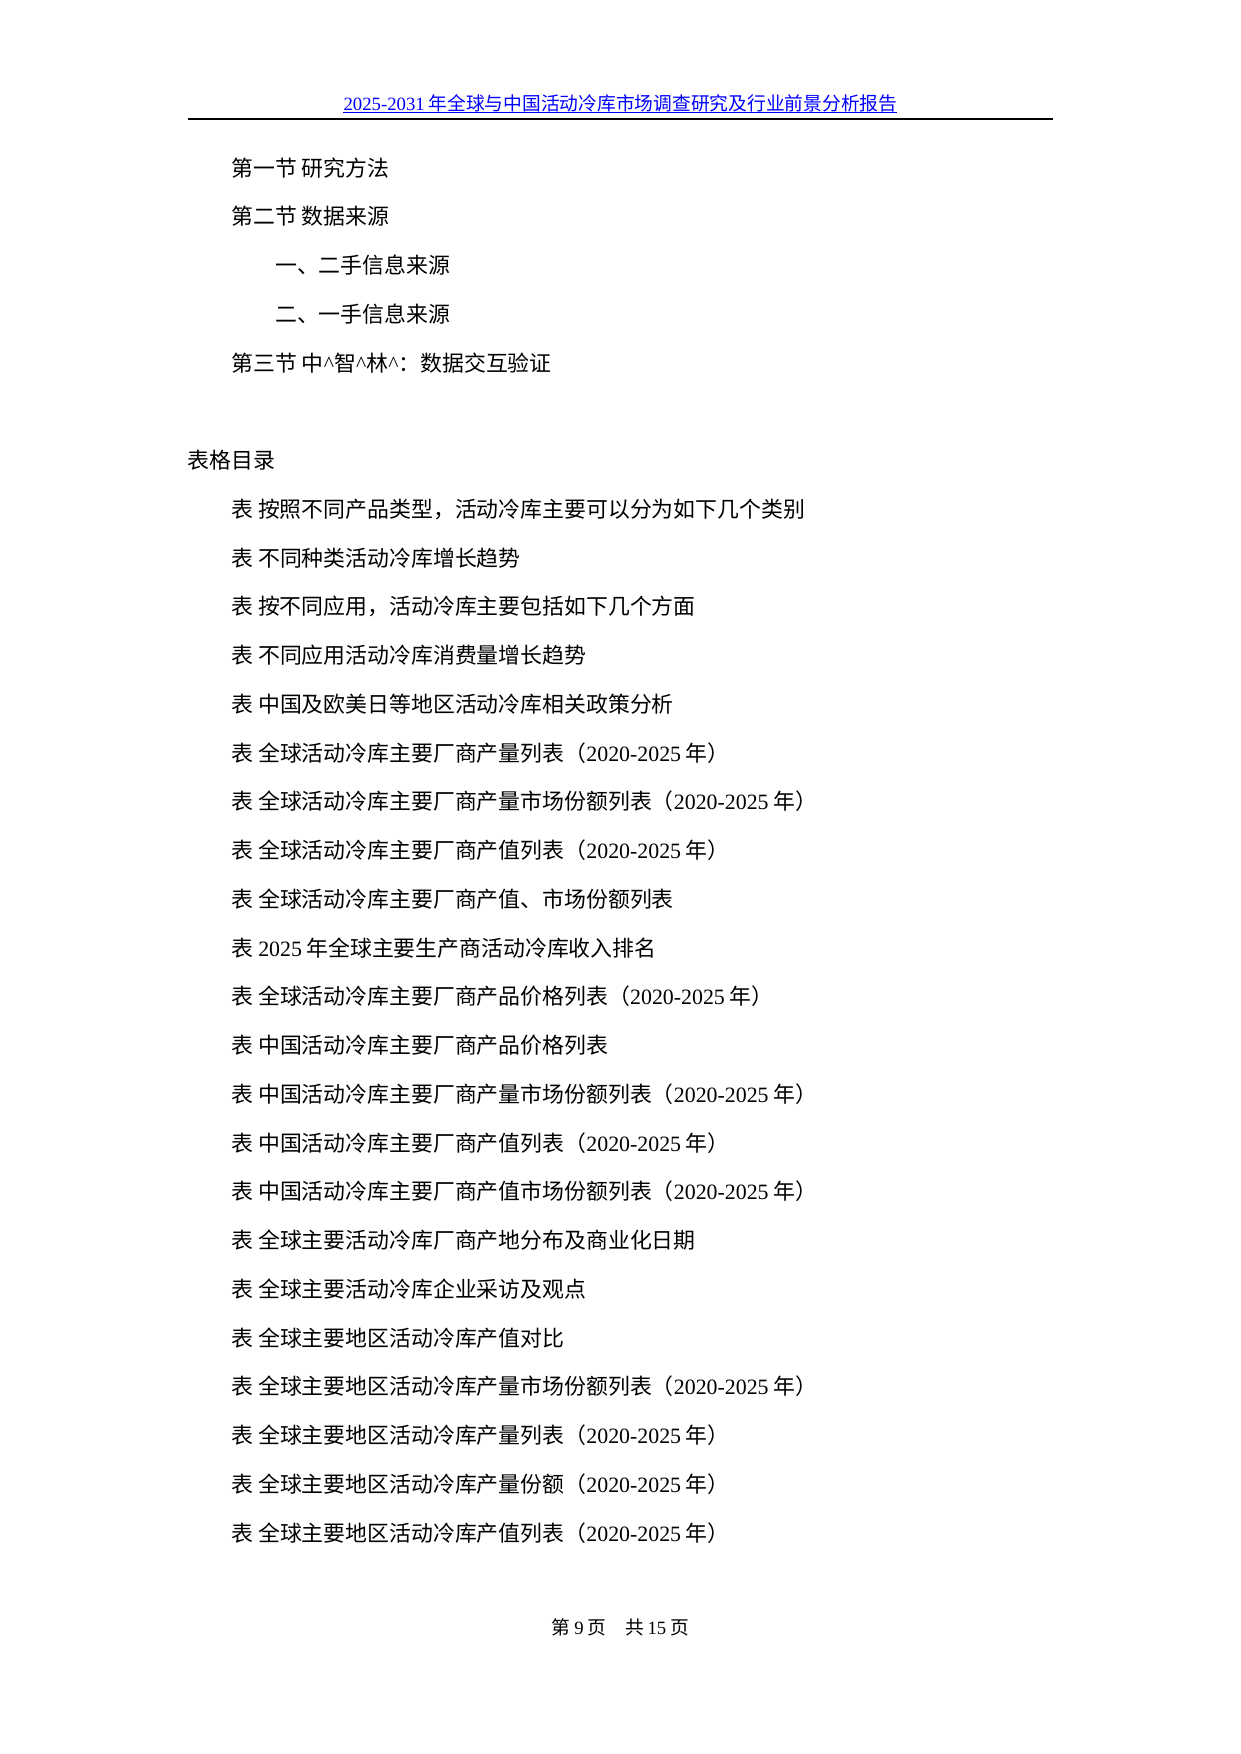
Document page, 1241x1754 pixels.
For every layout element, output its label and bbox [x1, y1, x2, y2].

text [187, 150, 1053, 1548]
